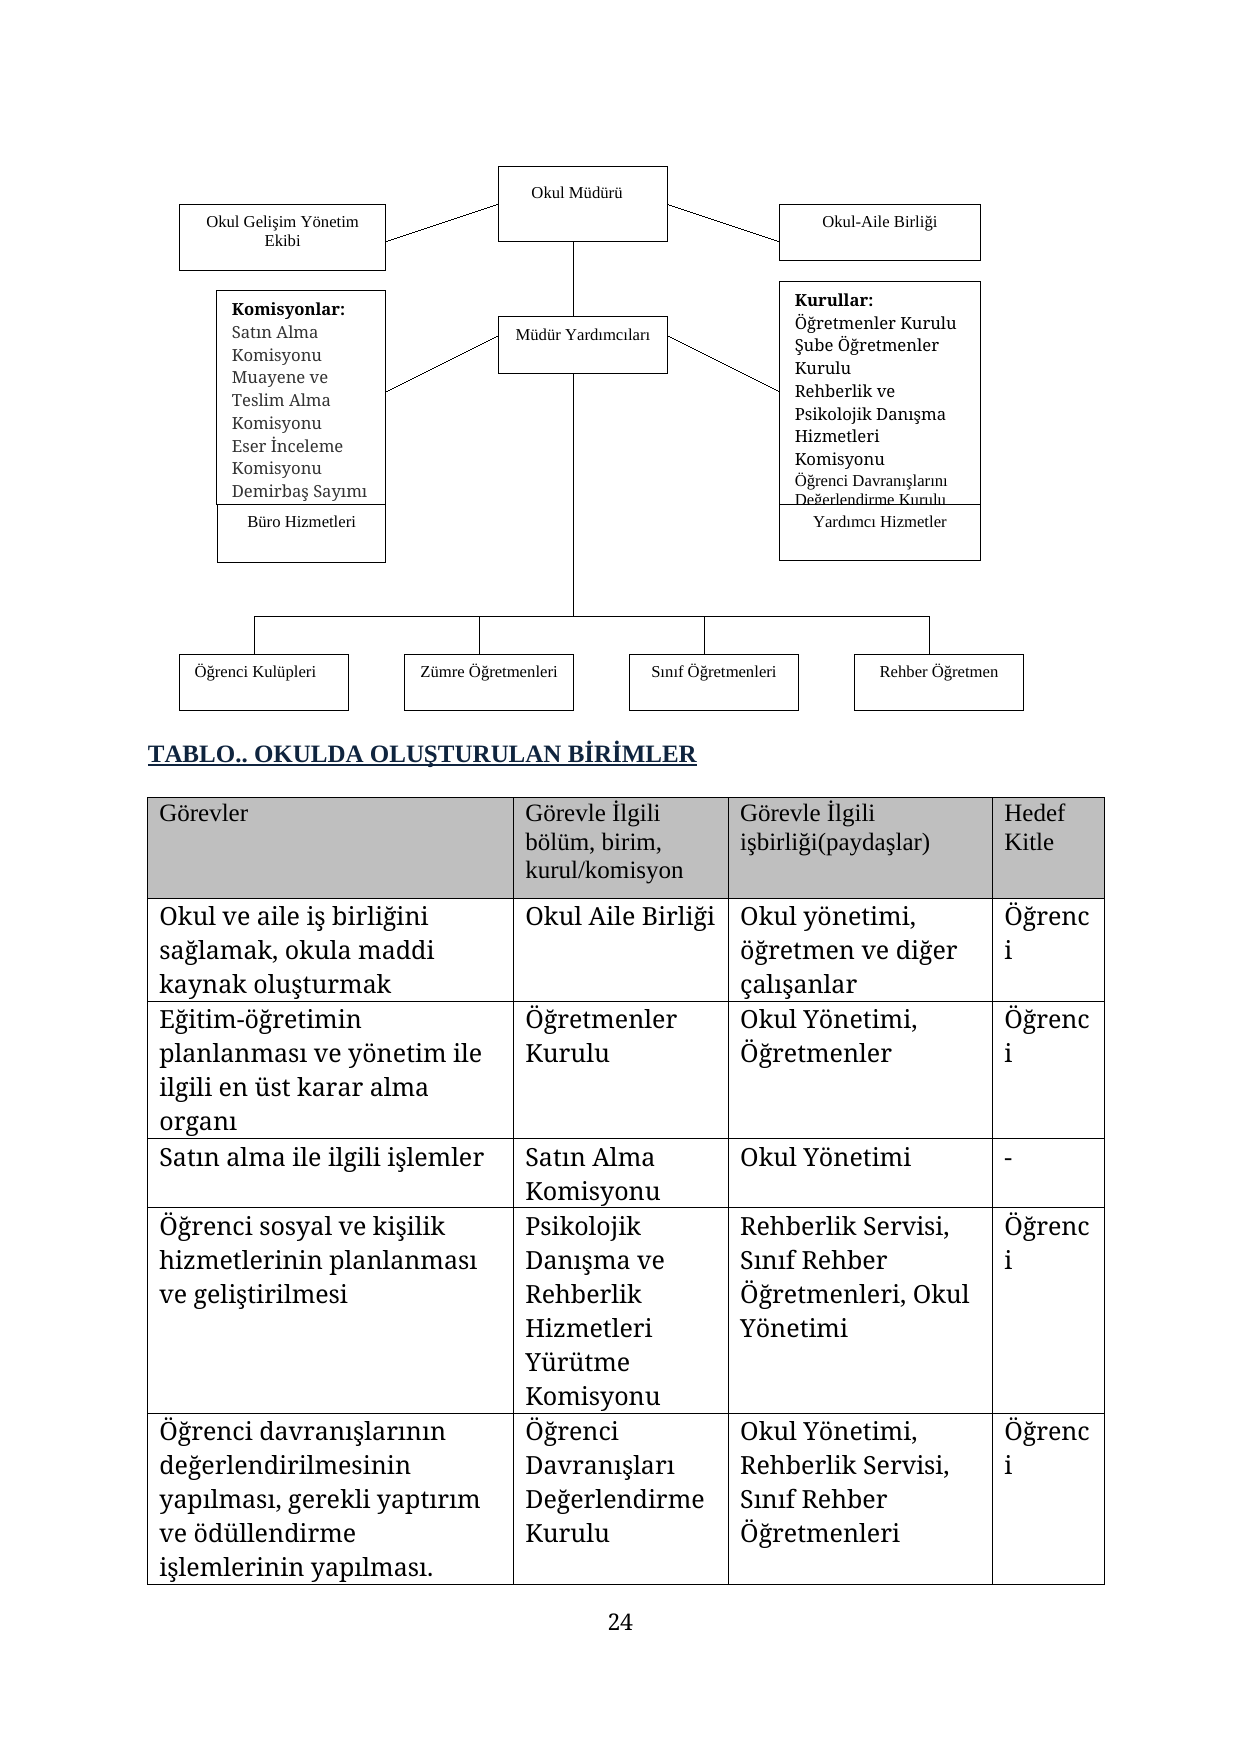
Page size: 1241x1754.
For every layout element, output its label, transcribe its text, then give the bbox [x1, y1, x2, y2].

table_cell Öğrenci [993, 1002, 1104, 1138]
table_cell Öğrenci [993, 899, 1104, 1001]
table_header Hedef Kitle [993, 798, 1104, 898]
table_cell Okul Yönetimi [729, 1139, 992, 1207]
table_cell Öğrenci [993, 1208, 1104, 1413]
table_cell Satın Alma Komisyonu [514, 1139, 728, 1207]
table_cell Okul Aile Birliği [514, 899, 728, 1001]
text TABLO.. OKULDA OLUŞTURULAN BİRİMLER [148, 739, 1092, 768]
table_cell Rehberlik Servisi, Sınıf Rehber Öğretmenleri, Okul Yönetimi [729, 1208, 992, 1413]
table_cell Psikolojik Danışma ve Rehberlik Hizmetleri Yürütme Komisyonu [514, 1208, 728, 1413]
table_header Görevler [148, 798, 513, 898]
table_cell Öğrenci Davranışları Değerlendirme Kurulu [514, 1414, 728, 1584]
table_cell Okul Yönetimi, Öğretmenler [729, 1002, 992, 1138]
table_header Görevle İlgili bölüm, birim, kurul/komisyon [514, 798, 728, 898]
table_cell Öğrenci davranışlarının değerlendirilmesinin yapılması, gerekli yaptırım ve ödüllendirme işlemlerinin yapılması. [148, 1414, 513, 1584]
table_header Görevle İlgili işbirliği(paydaşlar) [729, 798, 992, 898]
table_cell Okul yönetimi, öğretmen ve diğer çalışanlar [729, 899, 992, 1001]
table_cell Okul Yönetimi, Rehberlik Servisi, Sınıf Rehber Öğretmenleri [729, 1414, 992, 1584]
table_cell Öğretmenler Kurulu [514, 1002, 728, 1138]
table_cell Satın alma ile ilgili işlemler [148, 1139, 513, 1207]
table_cell Okul ve aile iş birliğini sağlamak, okula maddi kaynak oluşturmak [148, 899, 513, 1001]
table_cell - [993, 1139, 1104, 1207]
table_cell Öğrenci [993, 1414, 1104, 1584]
table_cell Eğitim-öğretimin planlanması ve yönetim ile ilgili en üst karar alma organı [148, 1002, 513, 1138]
table_cell Öğrenci sosyal ve kişilik hizmetlerinin planlanması ve geliştirilmesi [148, 1208, 513, 1413]
